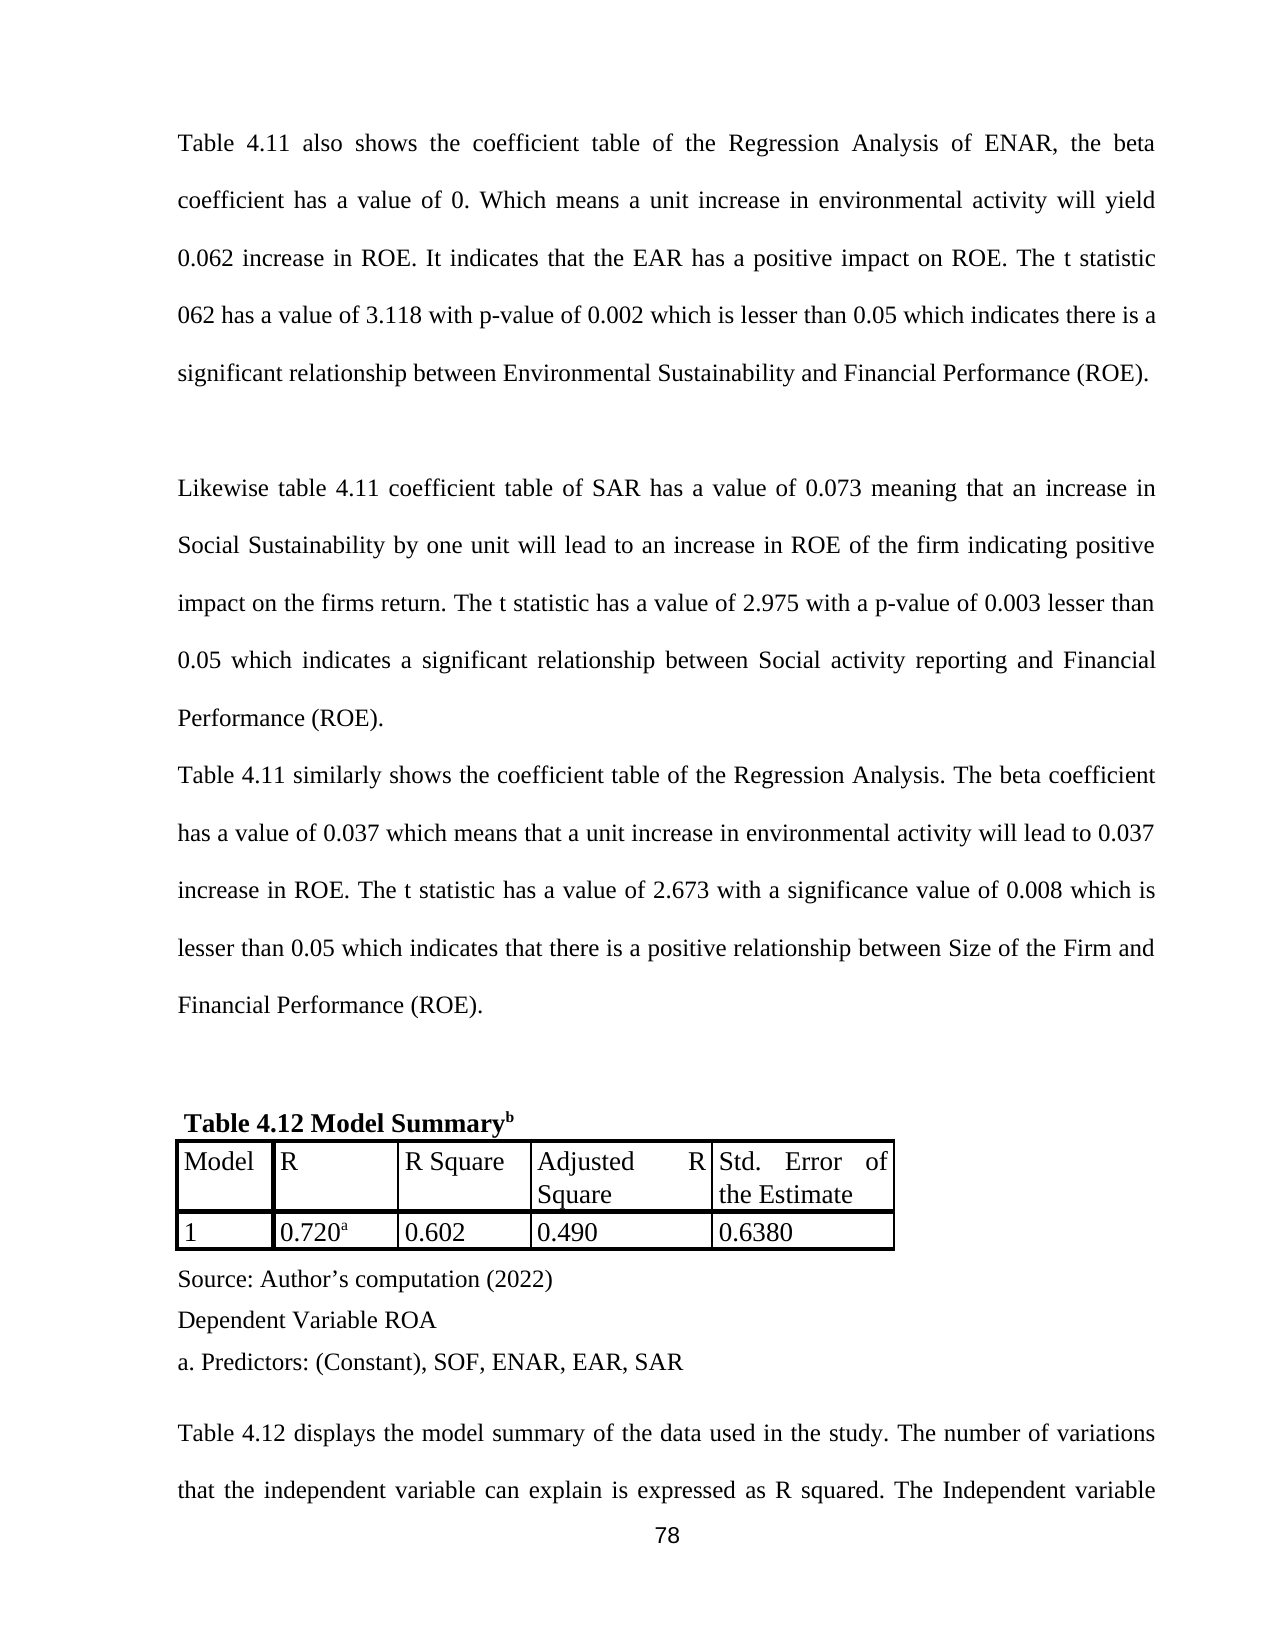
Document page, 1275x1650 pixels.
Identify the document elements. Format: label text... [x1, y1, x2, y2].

table_cell Model [179, 1143, 271, 1209]
table_header Table 4.12 Model Summaryb [177, 1105, 1076, 1138]
table_cell Adjusted R Square [532, 1143, 711, 1209]
table_cell R Square [399, 1143, 530, 1209]
table_cell 0.6380 [713, 1214, 893, 1247]
text Table 4.11 similarly shows the coefficient table of the Regression Analysis. The beta coefficient has a value of 0.037 which means that a unit increase in environmental activity will lead to 0.037 increase in ROE. The t statistic has a value of 2.673 with a significance value of 0.008 which is lesser than 0.05 which indicates that there is a positive relationship between Size of the Firm and Financial Performance (ROE). [177, 760, 1157, 1019]
table_cell 0.720a [276, 1214, 397, 1247]
table_cell 0.490 [532, 1214, 711, 1247]
table_cell Source: Author’s computation (2022) Dependent Variable ROA a. Predictors: (Constant), SOF, ENAR, EAR, SAR [177, 1247, 1076, 1418]
text Table 4.11 also shows the coefficient table of the Regression Analysis of ENAR, the beta coefficient has a value of 0. Which means a unit increase in environmental activity will yield 0.062 increase in ROE. It indicates that the EAR has a positive impact on ROE. The t statistic 062 has a value of 3.118 with p-value of 0.002 which is lesser than 0.05 which indicates there is a significant relationship between Environmental Sustainability and Financial Performance (ROE). [177, 128, 1157, 386]
table_cell Std. Error of the Estimate [713, 1143, 893, 1209]
table_cell R [276, 1143, 397, 1209]
text Likewise table 4.11 coefficient table of SAR has a value of 0.073 meaning that an increase in Social Sustainability by one unit will lead to an increase in ROE of the firm indicating positive impact on the firms return. The t statistic has a value of 2.975 with a p-value of 0.003 lesser than 0.05 which indicates a significant relationship between Social activity reporting and Financial Performance (ROE). [177, 473, 1157, 731]
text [177, 1418, 1157, 1504]
table_cell 1 [179, 1214, 271, 1247]
table_cell 0.602 [399, 1214, 530, 1247]
